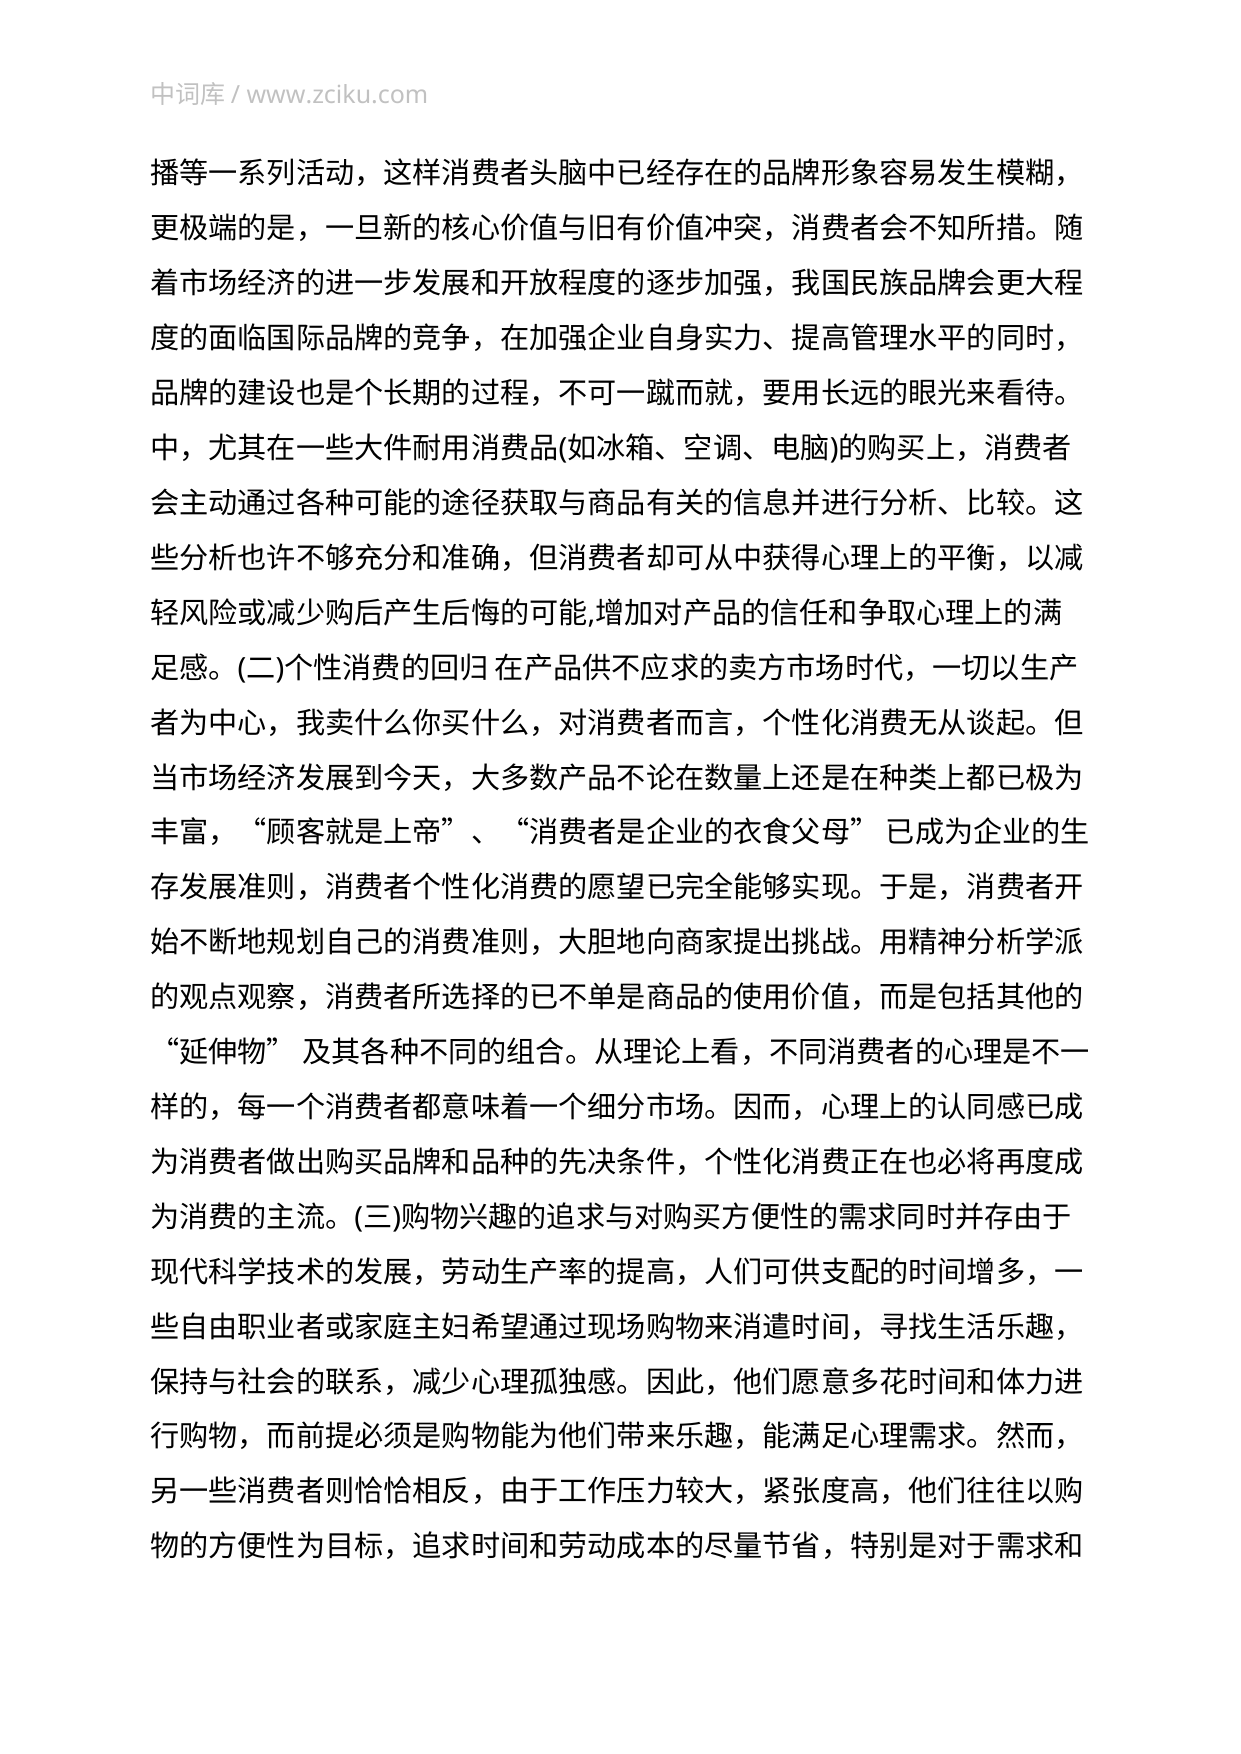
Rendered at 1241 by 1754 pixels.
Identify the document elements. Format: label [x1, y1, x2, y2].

text [150, 150, 1090, 1565]
